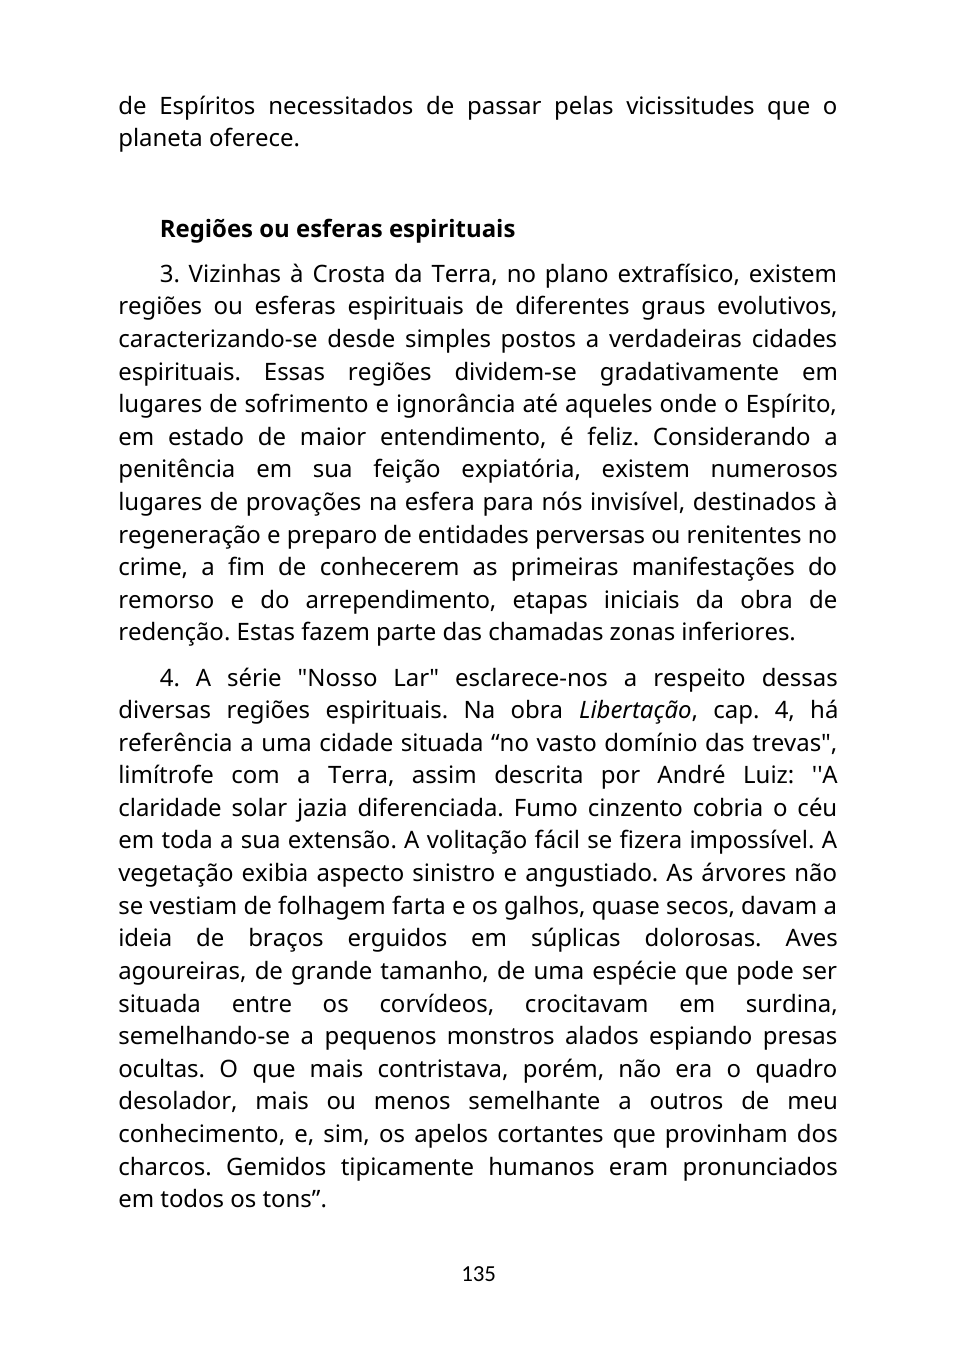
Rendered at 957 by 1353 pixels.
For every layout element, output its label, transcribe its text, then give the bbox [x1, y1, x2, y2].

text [118, 89, 838, 154]
text Regiões ou esferas espirituais [118, 211, 838, 244]
text 3. Vizinhas à Crosta da Terra, no plano extrafísico, existem regiões ou esferas espirituais de diferentes graus evolutivos, caracterizando-se desde simples postos a verdadeiras cidades espirituais. Essas regiões dividem-se gradativamente em lugares de sofrimento e ignorância até aqueles onde o Espírito, em estado de maior entendimento, é feliz. Considerando a penitência em sua feição expiatória, existem numerosos lugares de provações na esfera para nós invisível, destinados à regeneração e preparo de entidades perversas ou renitentes no crime, a fim de conhecerem as primeiras manifestações do remorso e do arrependimento, etapas iniciais da obra de redenção. Estas fazem parte das chamadas zonas inferiores. [118, 257, 838, 648]
text 4. A série "Nosso Lar" esclarece-nos a respeito dessas diversas regiões espirituais. Na obra Libertação, cap. 4, há referência a uma cidade situada “no vasto domínio das trevas", limítrofe com a Terra, assim descrita por André Luiz: ''A claridade solar jazia diferenciada. Fumo cinzento cobria o céu em toda a sua extensão. A volitação fácil se fizera impossível. A vegetação exibia aspecto sinistro e angustiado. As árvores não se vestiam de folhagem farta e os galhos, quase secos, davam a ideia de braços erguidos em súplicas dolorosas. Aves agoureiras, de grande tamanho, de uma espécie que pode ser situada entre os corvídeos, crocitavam em surdina, semelhando-se a pequenos monstros alados espiando presas ocultas. O que mais contristava, porém, não era o quadro desolador, mais ou menos semelhante a outros de meu conhecimento, e, sim, os apelos cortantes que provinham dos charcos. Gemidos tipicamente humanos eram pronunciados em todos os tons”. [118, 660, 838, 1214]
